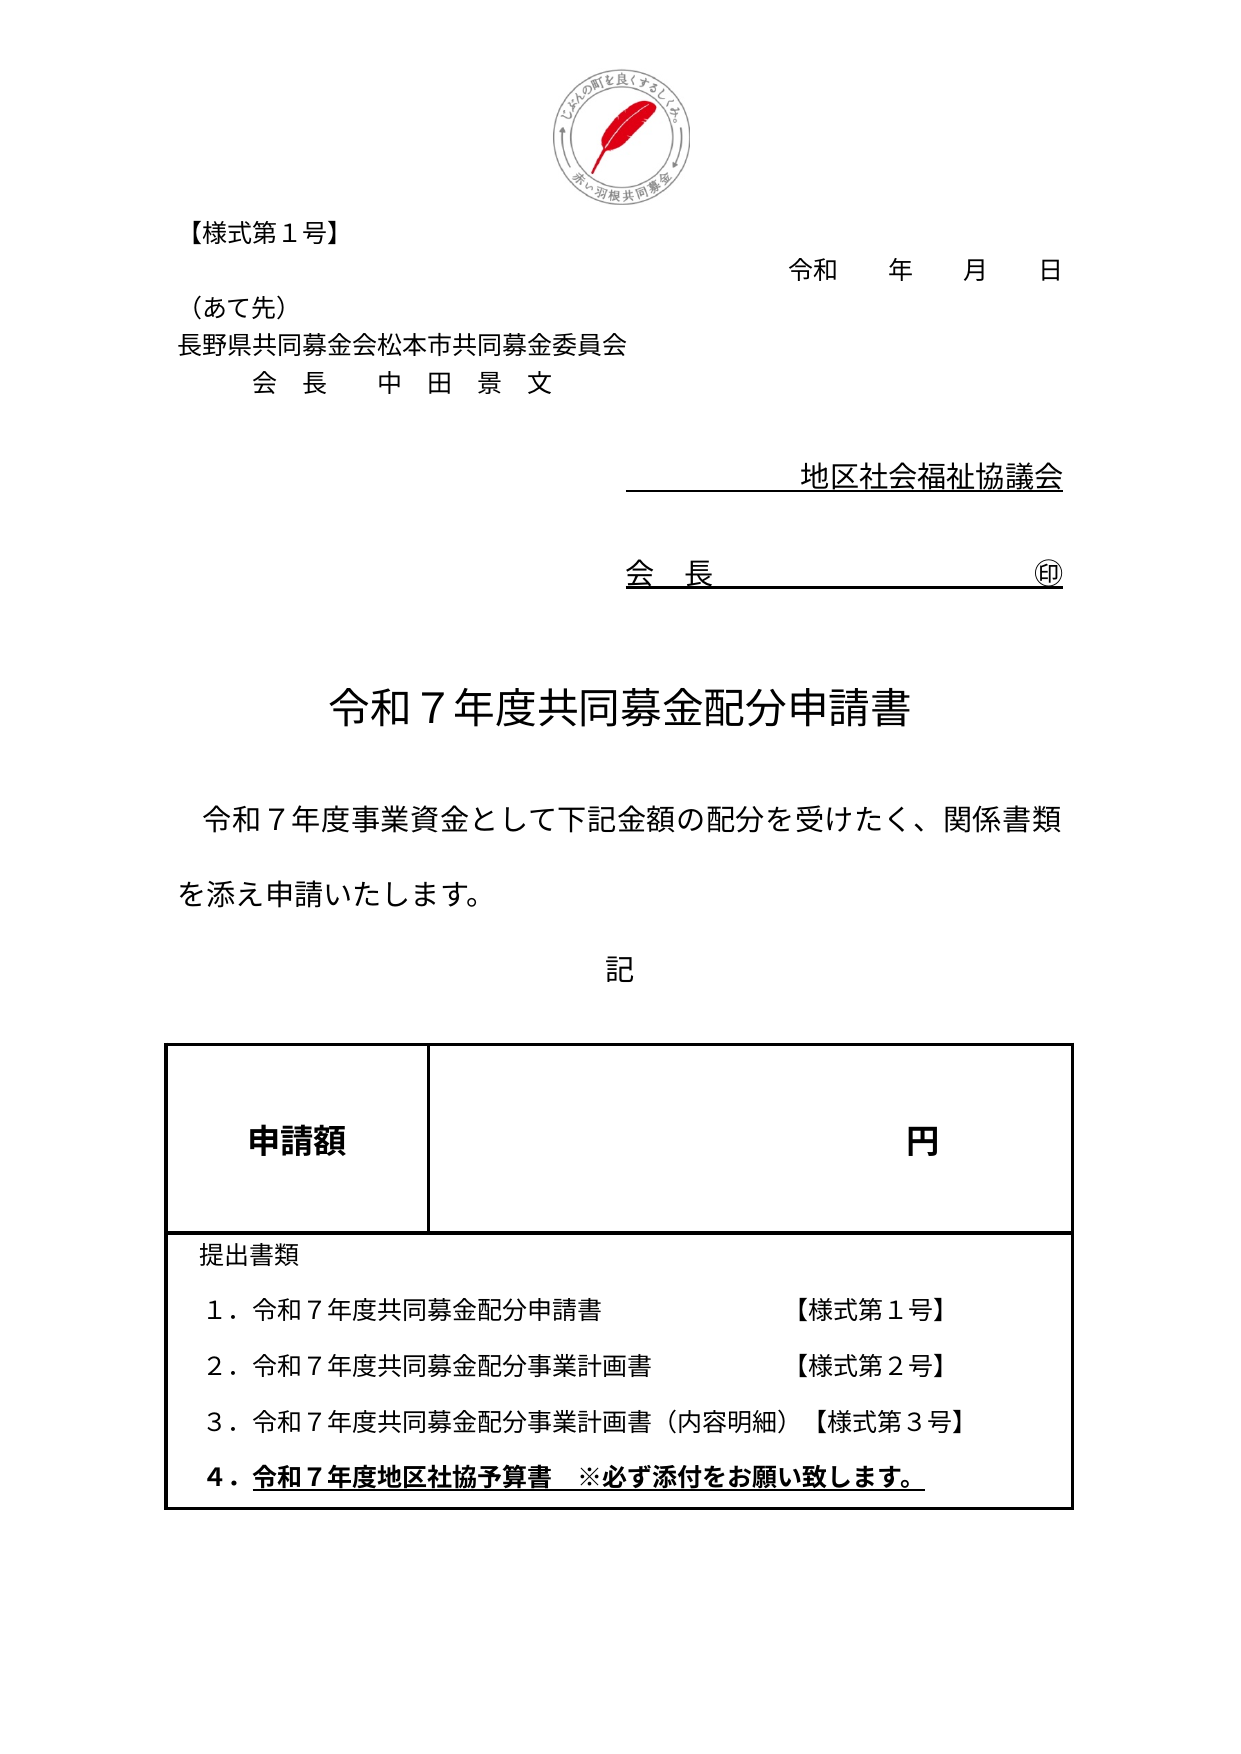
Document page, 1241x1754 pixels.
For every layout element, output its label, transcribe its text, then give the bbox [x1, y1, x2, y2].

text 令和７年度事業資金として下記金額の配分を受けたく、関係書類を添え申請いたします。 [177, 780, 1063, 930]
text 【様式第１号】 [177, 213, 1063, 250]
text 会 長 ㊞ [177, 534, 1063, 609]
picture [552, 68, 690, 205]
text 令和 年 月 日 [177, 250, 1063, 288]
table_cell 提出書類 １．令和７年度共同募金配分申請書 【様式第１号】 ２．令和７年度共同募金配分事業計画書 【様式第２号】 ３．令和７年度共同募金配分事業計画書（内容明細）【様式第３号】 ４．令和７年度地区社協予算書 ※必ず添付をお願い致します。 [168, 1235, 1071, 1507]
table_header 申請額 [168, 1046, 427, 1231]
table_header 円 [430, 1046, 1071, 1231]
text 地区社会福祉協議会 [177, 438, 1063, 513]
text （あて先） [177, 288, 1063, 325]
text 会 長 中 田 景 文 [177, 363, 1063, 400]
text 長野県共同募金会松本市共同募金委員会 [177, 325, 1063, 363]
text 令和７年度共同募金配分申請書 [177, 667, 1063, 742]
subtitle 記 [177, 930, 1063, 1005]
